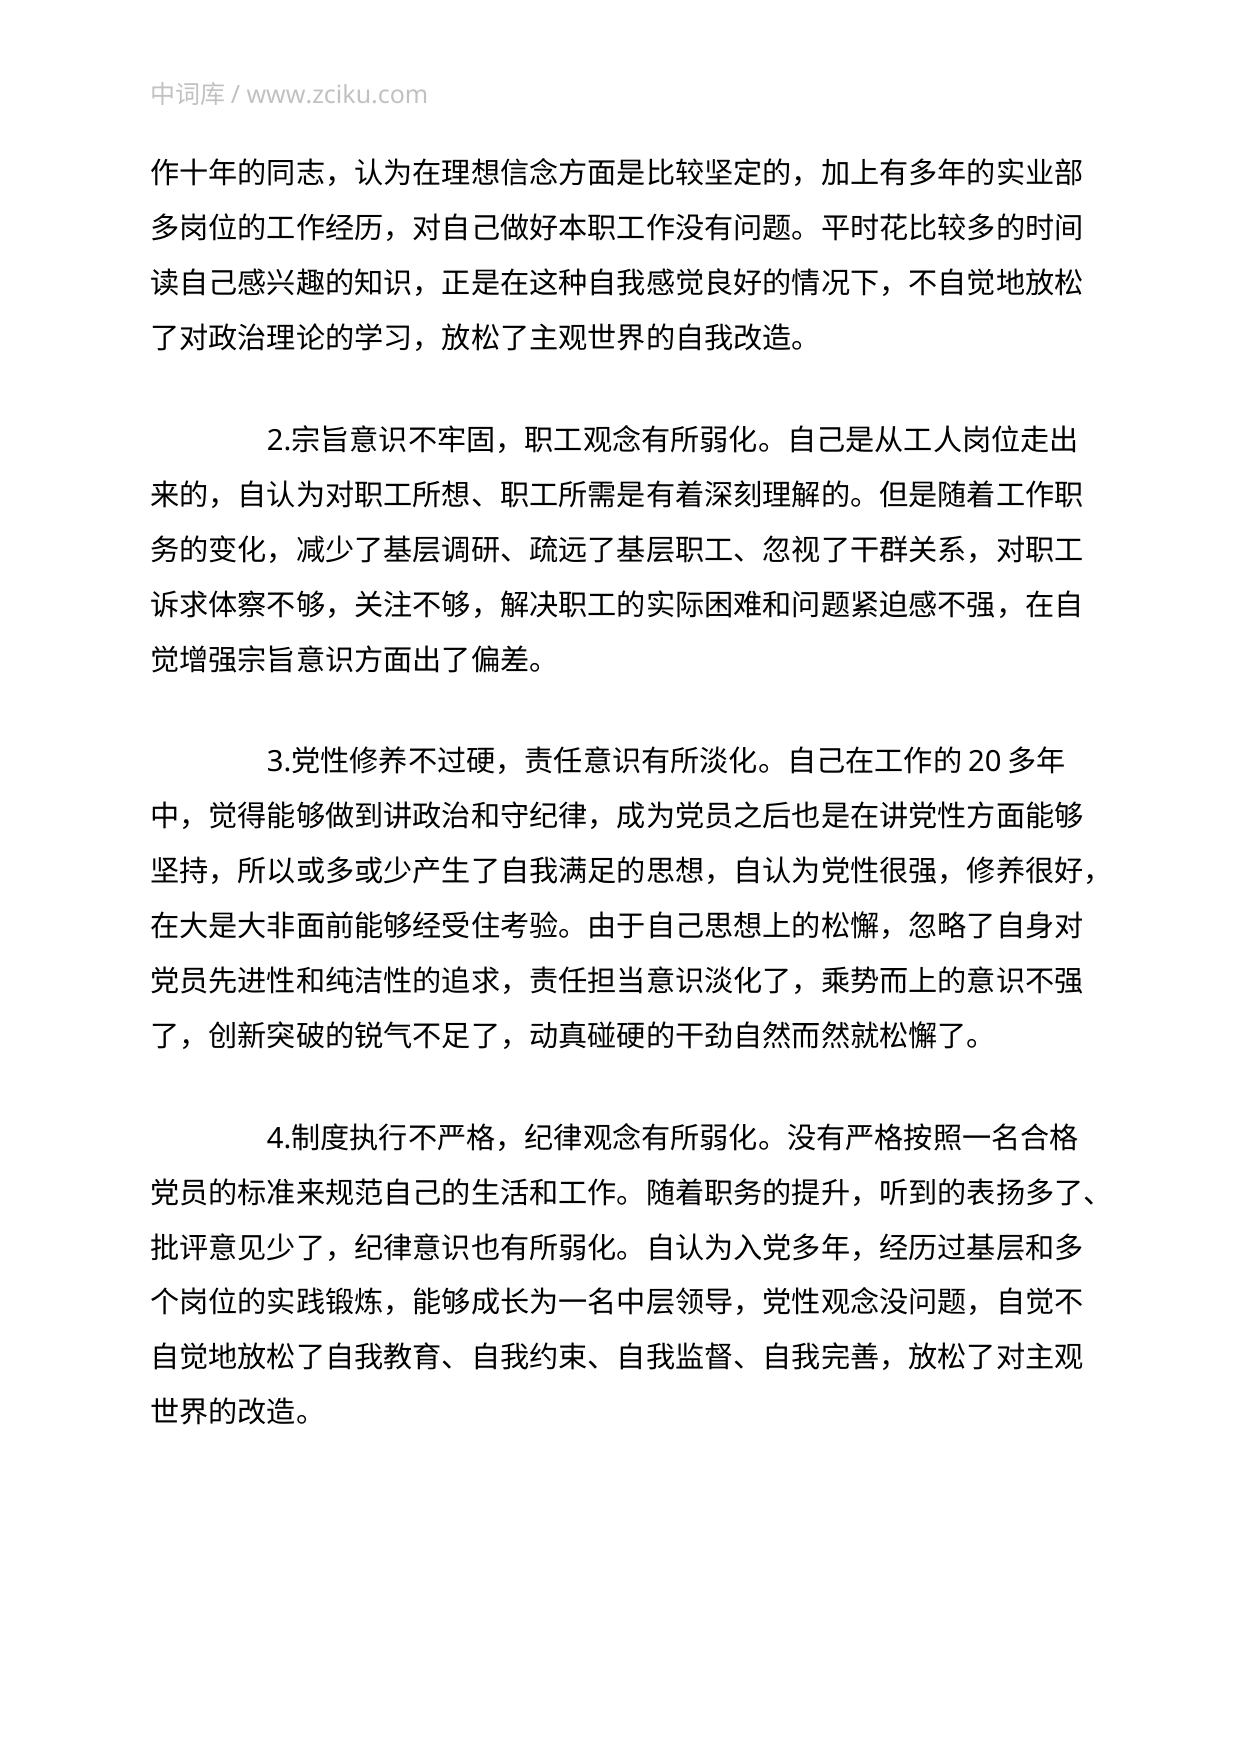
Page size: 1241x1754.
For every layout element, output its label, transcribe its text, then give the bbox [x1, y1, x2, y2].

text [150, 150, 1090, 357]
text 4.制度执行不严格，纪律观念有所弱化。没有严格按照一名合格党员的标准来规范自己的生活和工作。随着职务的提升，听到的表扬多了、批评意见少了，纪律意识也有所弱化。自认为入党多年，经历过基层和多个岗位的实践锻炼，能够成长为一名中层领导，党性观念没问题，自觉不自觉地放松了自我教育、自我约束、自我监督、自我完善，放松了对主观世界的改造。 [150, 1114, 1090, 1431]
text 3.党性修养不过硬，责任意识有所淡化。自己在工作的20多年中，觉得能够做到讲政治和守纪律，成为党员之后也是在讲党性方面能够坚持，所以或多或少产生了自我满足的思想，自认为党性很强，修养很好，在大是大非面前能够经受住考验。由于自己思想上的松懈，忽略了自身对党员先进性和纯洁性的追求，责任担当意识淡化了，乘势而上的意识不强了，创新突破的锐气不足了，动真碰硬的干劲自然而然就松懈了。 [150, 738, 1090, 1055]
text 2.宗旨意识不牢固，职工观念有所弱化。自己是从工人岗位走出来的，自认为对职工所想、职工所需是有着深刻理解的。但是随着工作职务的变化，减少了基层调研、疏远了基层职工、忽视了干群关系，对职工诉求体察不够，关注不够，解决职工的实际困难和问题紧迫感不强，在自觉增强宗旨意识方面出了偏差。 [150, 416, 1090, 678]
